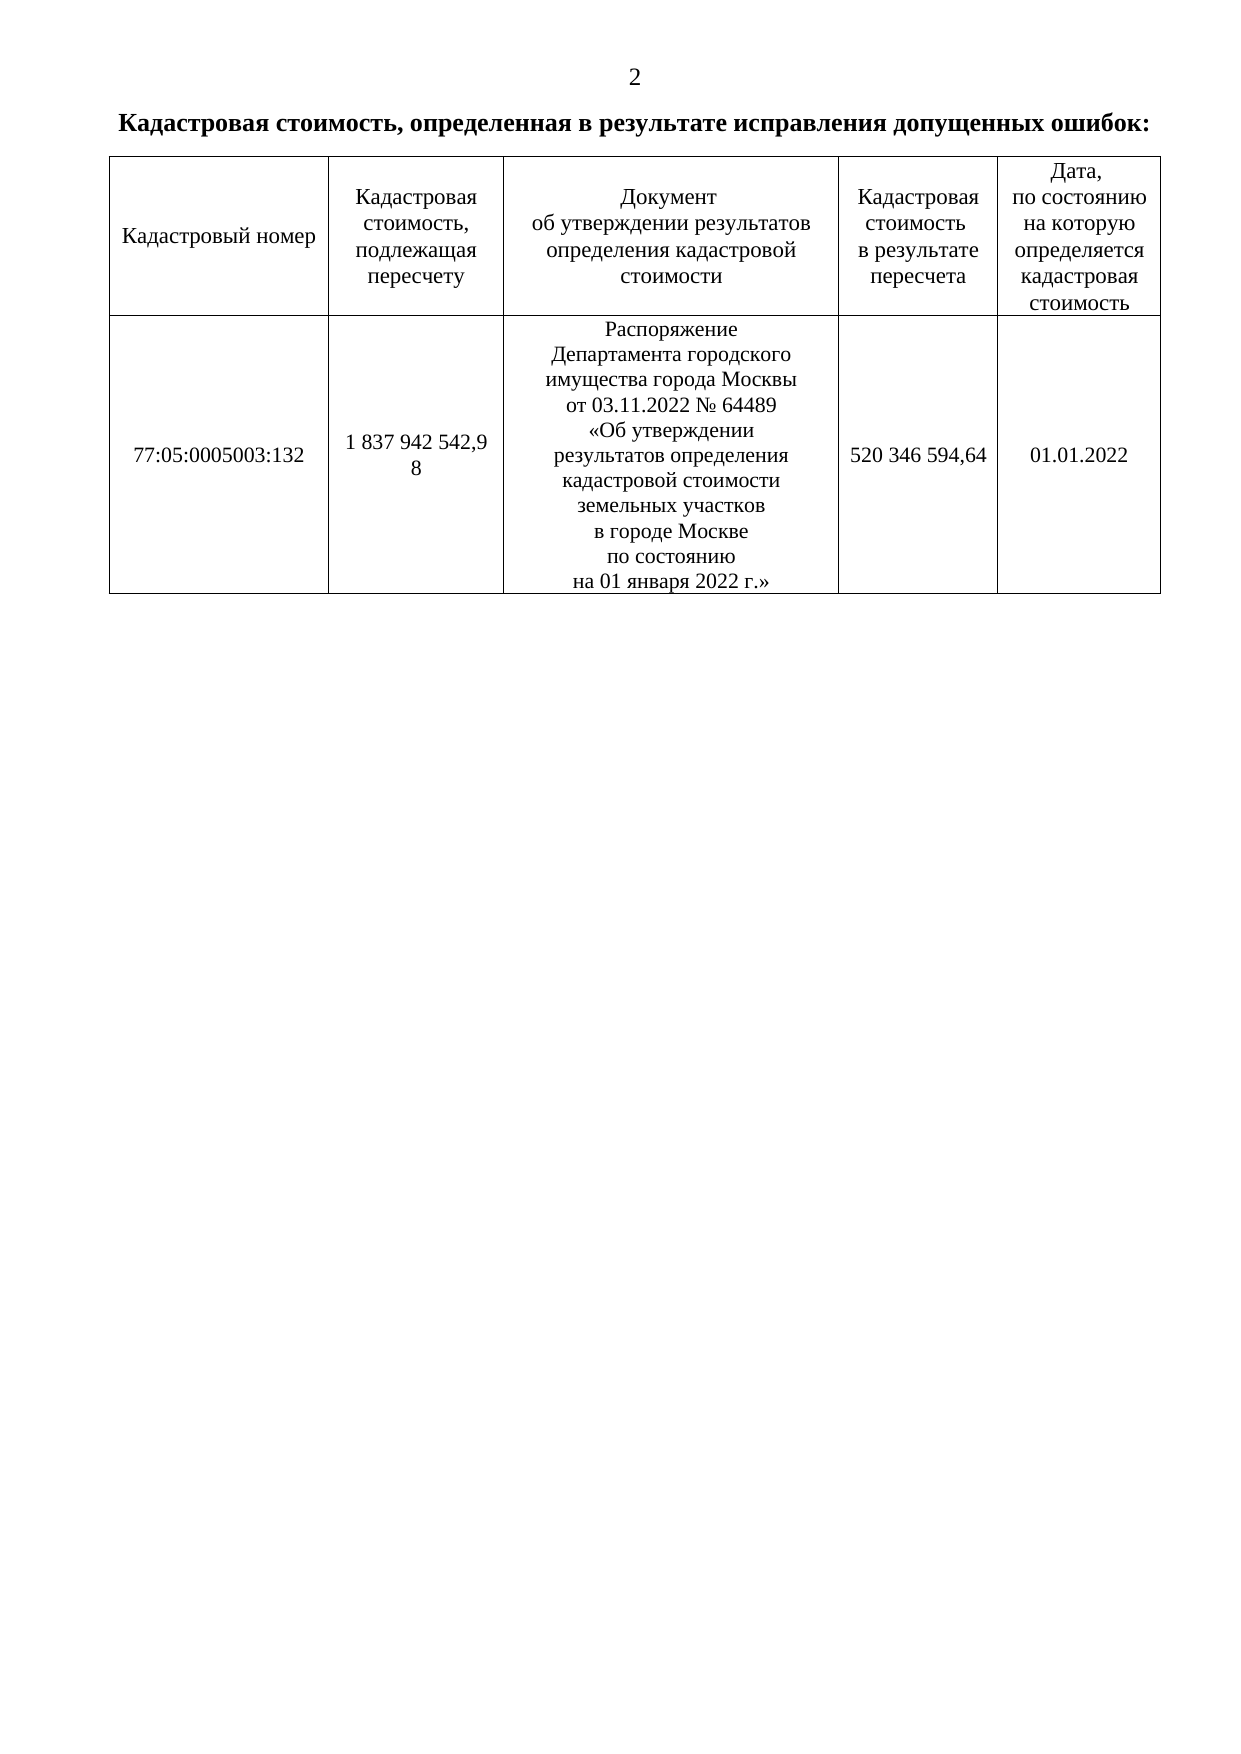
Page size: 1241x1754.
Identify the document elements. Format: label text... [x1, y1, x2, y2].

table_header Кадастровая стоимость, подлежащая пересчету [329, 157, 503, 315]
table_header Кадастровый номер [110, 157, 328, 315]
table_header Дата, по состоянию на которую определяется кадастровая стоимость [998, 157, 1160, 315]
table_cell Распоряжение Департамента городского имущества города Москвы от 03.11.2022 № 64489 «Об утверждении результатов определения кадастровой стоимости земельных участков в городе Москве по состоянию на 01 января 2022 г.» [504, 316, 838, 593]
table_cell 77:05:0005003:132 [110, 316, 328, 593]
table_header Документ об утверждении результатов определения кадастровой стоимости [504, 157, 838, 315]
table_cell 1 837 942 542,98 [329, 316, 503, 593]
table_cell 01.01.2022 [998, 316, 1160, 593]
table_cell 520 346 594,64 [839, 316, 997, 593]
text Кадастровая стоимость, определенная в результате исправления допущенных ошибок: [118, 107, 1152, 137]
table_header Кадастровая стоимость в результате пересчета [839, 157, 997, 315]
